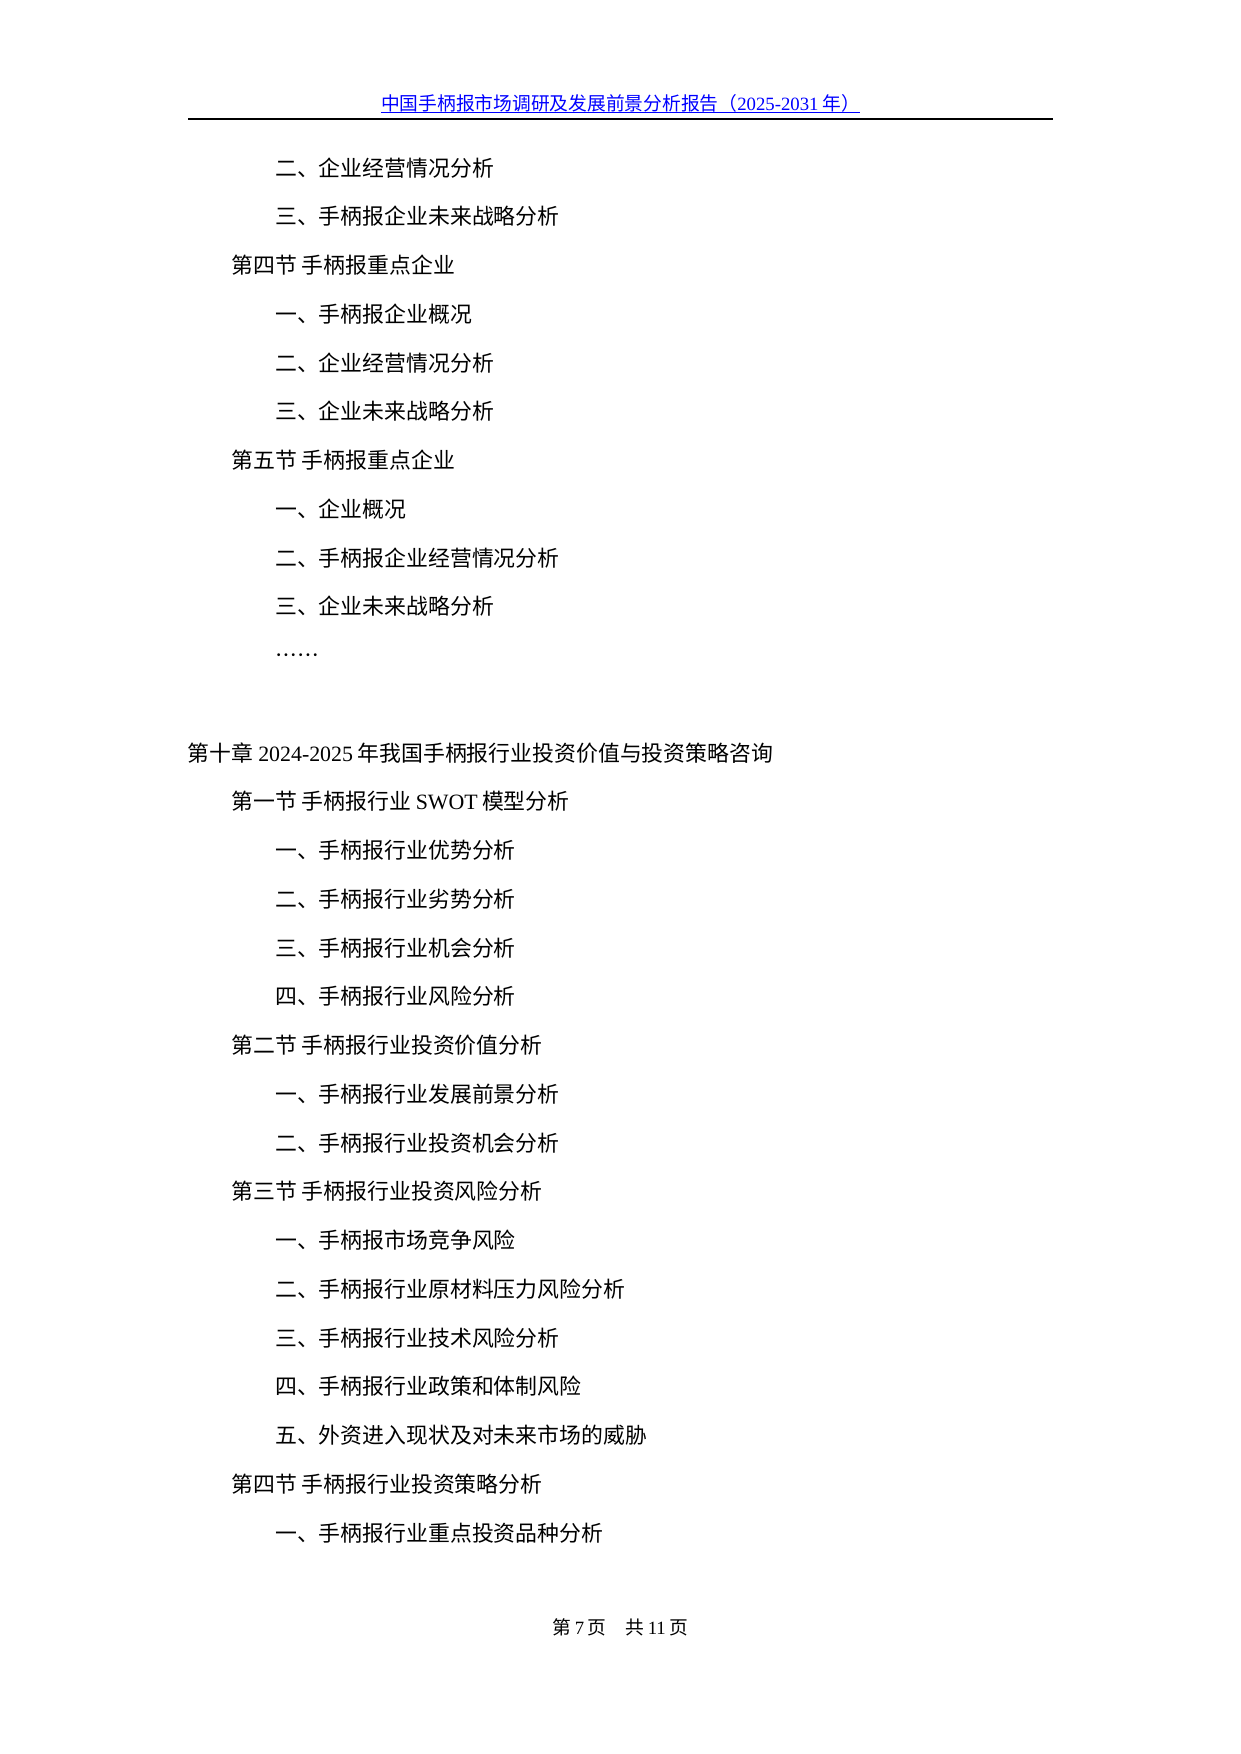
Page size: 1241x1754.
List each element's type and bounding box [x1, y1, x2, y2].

text [187, 150, 1053, 1548]
